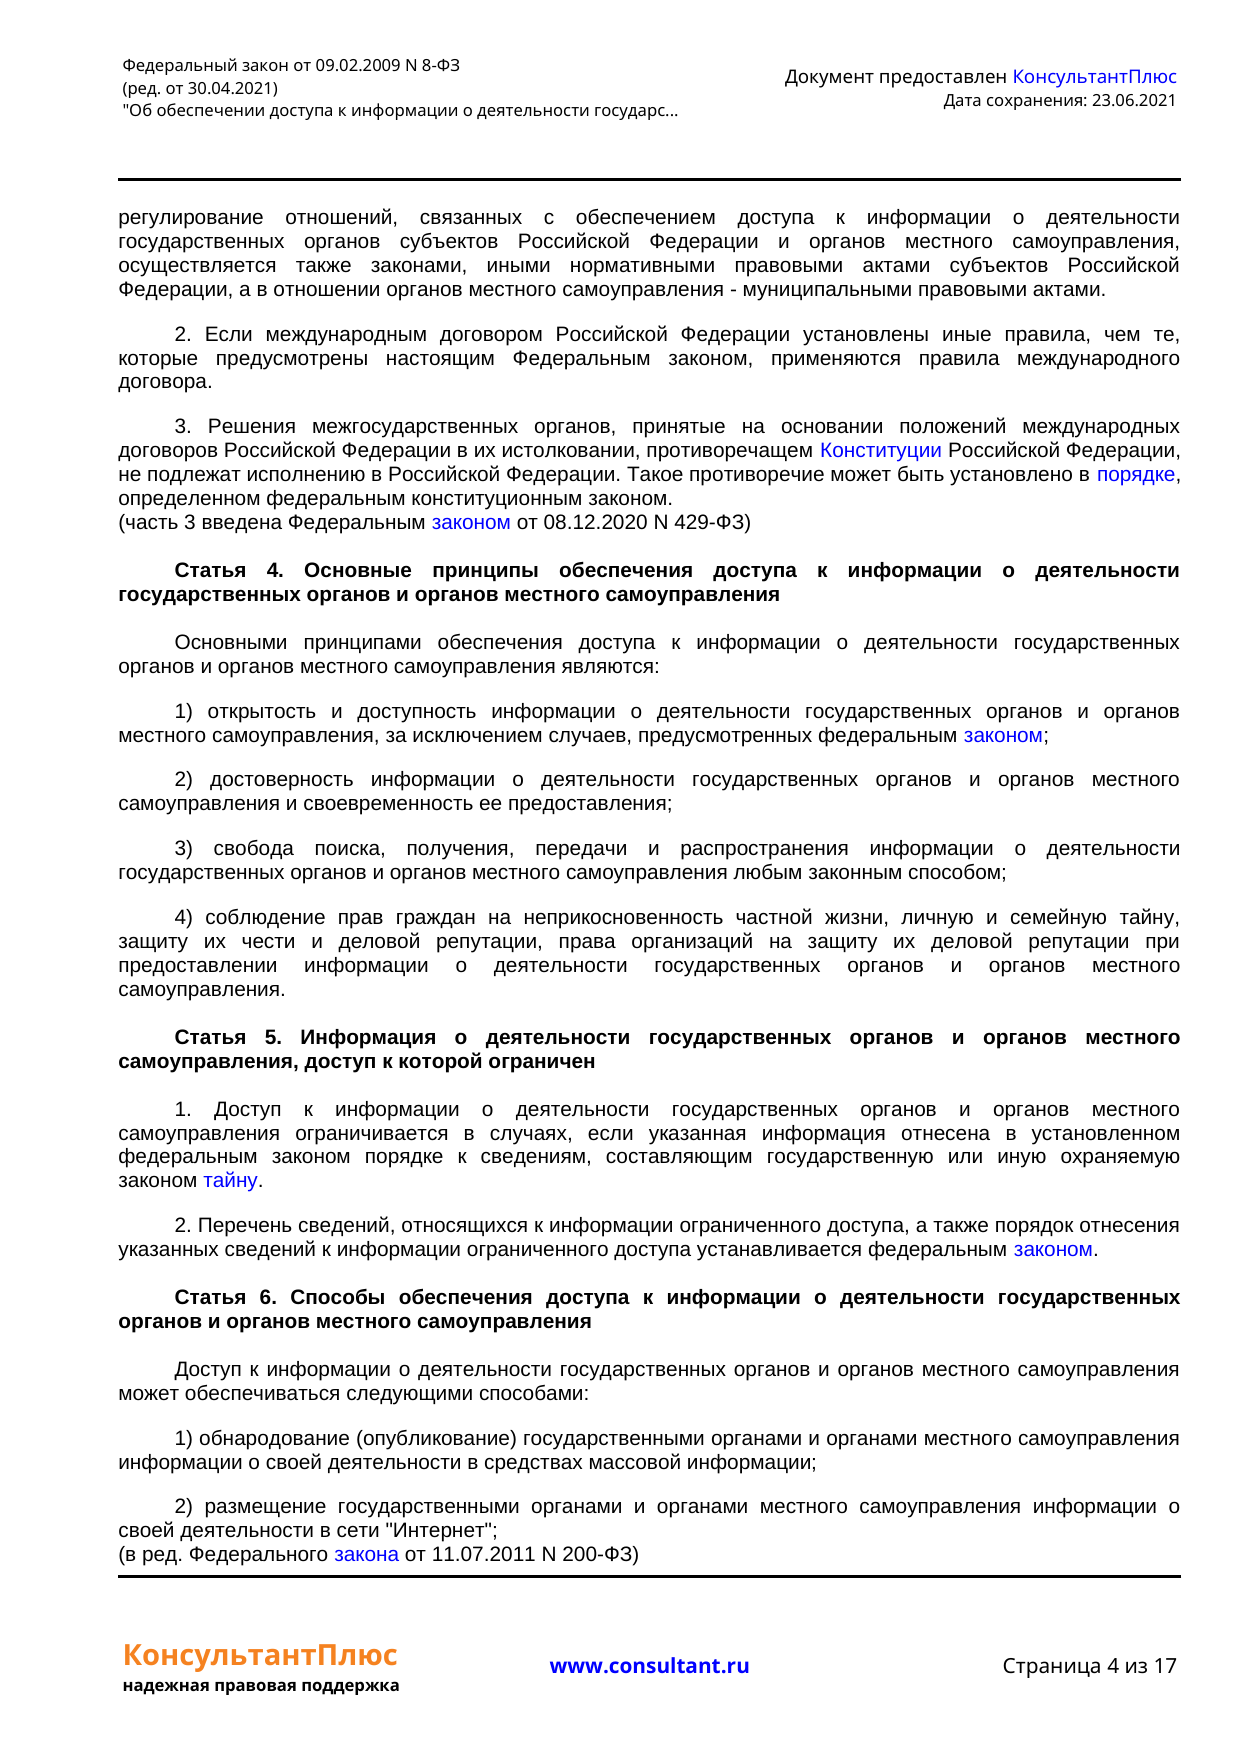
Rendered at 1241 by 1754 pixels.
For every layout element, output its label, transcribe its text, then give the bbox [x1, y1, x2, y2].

title Статья 6. Способы обеспечения доступа к информации о деятельности государственных органов и органов местного самоуправления [118, 1285, 1181, 1333]
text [118, 205, 1181, 301]
text Доступ к информации о деятельности государственных органов и органов местного самоуправления может обеспечиваться следующими способами: [118, 1357, 1181, 1405]
text 2. Перечень сведений, относящихся к информации ограниченного доступа, а также порядок отнесения указанных сведений к информации ограниченного доступа устанавливается федеральным законом. [118, 1213, 1181, 1261]
text Основными принципами обеспечения доступа к информации о деятельности государственных органов и органов местного самоуправления являются: [118, 630, 1181, 678]
text 2. Если международным договором Российской Федерации установлены иные правила, чем те, которые предусмотрены настоящим Федеральным законом, применяются правила международного договора. [118, 321, 1181, 393]
title Статья 4. Основные принципы обеспечения доступа к информации о деятельности государственных органов и органов местного самоуправления [118, 558, 1181, 606]
text 1) обнародование (опубликование) государственными органами и органами местного самоуправления информации о своей деятельности в средствах массовой информации; [118, 1426, 1181, 1473]
text 1) открытость и доступность информации о деятельности государственных органов и органов местного самоуправления, за исключением случаев, предусмотренных федеральным законом; [118, 698, 1181, 746]
text (часть 3 введена Федеральным законом от 08.12.2020 N 429-ФЗ) [118, 510, 1181, 534]
text 3) свобода поиска, получения, передачи и распространения информации о деятельности государственных органов и органов местного самоуправления любым законным способом; [118, 836, 1181, 884]
text 2) достоверность информации о деятельности государственных органов и органов местного самоуправления и своевременность ее предоставления; [118, 767, 1181, 815]
text 4) соблюдение прав граждан на неприкосновенность частной жизни, личную и семейную тайну, защиту их чести и деловой репутации, права организаций на защиту их деловой репутации при предоставлении информации о деятельности государственных органов и органов местного самоуправления. [118, 905, 1181, 1001]
title Статья 5. Информация о деятельности государственных органов и органов местного самоуправления, доступ к которой ограничен [118, 1024, 1181, 1072]
text 3. Решения межгосударственных органов, принятые на основании положений международных договоров Российской Федерации в их истолковании, противоречащем Конституции Российской Федерации, не подлежат исполнению в Российской Федерации. Такое противоречие может быть установлено в порядке, определенном федеральным конституционным законом. [118, 414, 1181, 510]
text 1. Доступ к информации о деятельности государственных органов и органов местного самоуправления ограничивается в случаях, если указанная информация отнесена в установленном федеральным законом порядке к сведениям, составляющим государственную или иную охраняемую законом тайну. [118, 1096, 1181, 1192]
text 2) размещение государственными органами и органами местного самоуправления информации о своей деятельности в сети "Интернет"; [118, 1494, 1181, 1542]
text (в ред. Федерального закона от 11.07.2011 N 200-ФЗ) [118, 1542, 1181, 1566]
